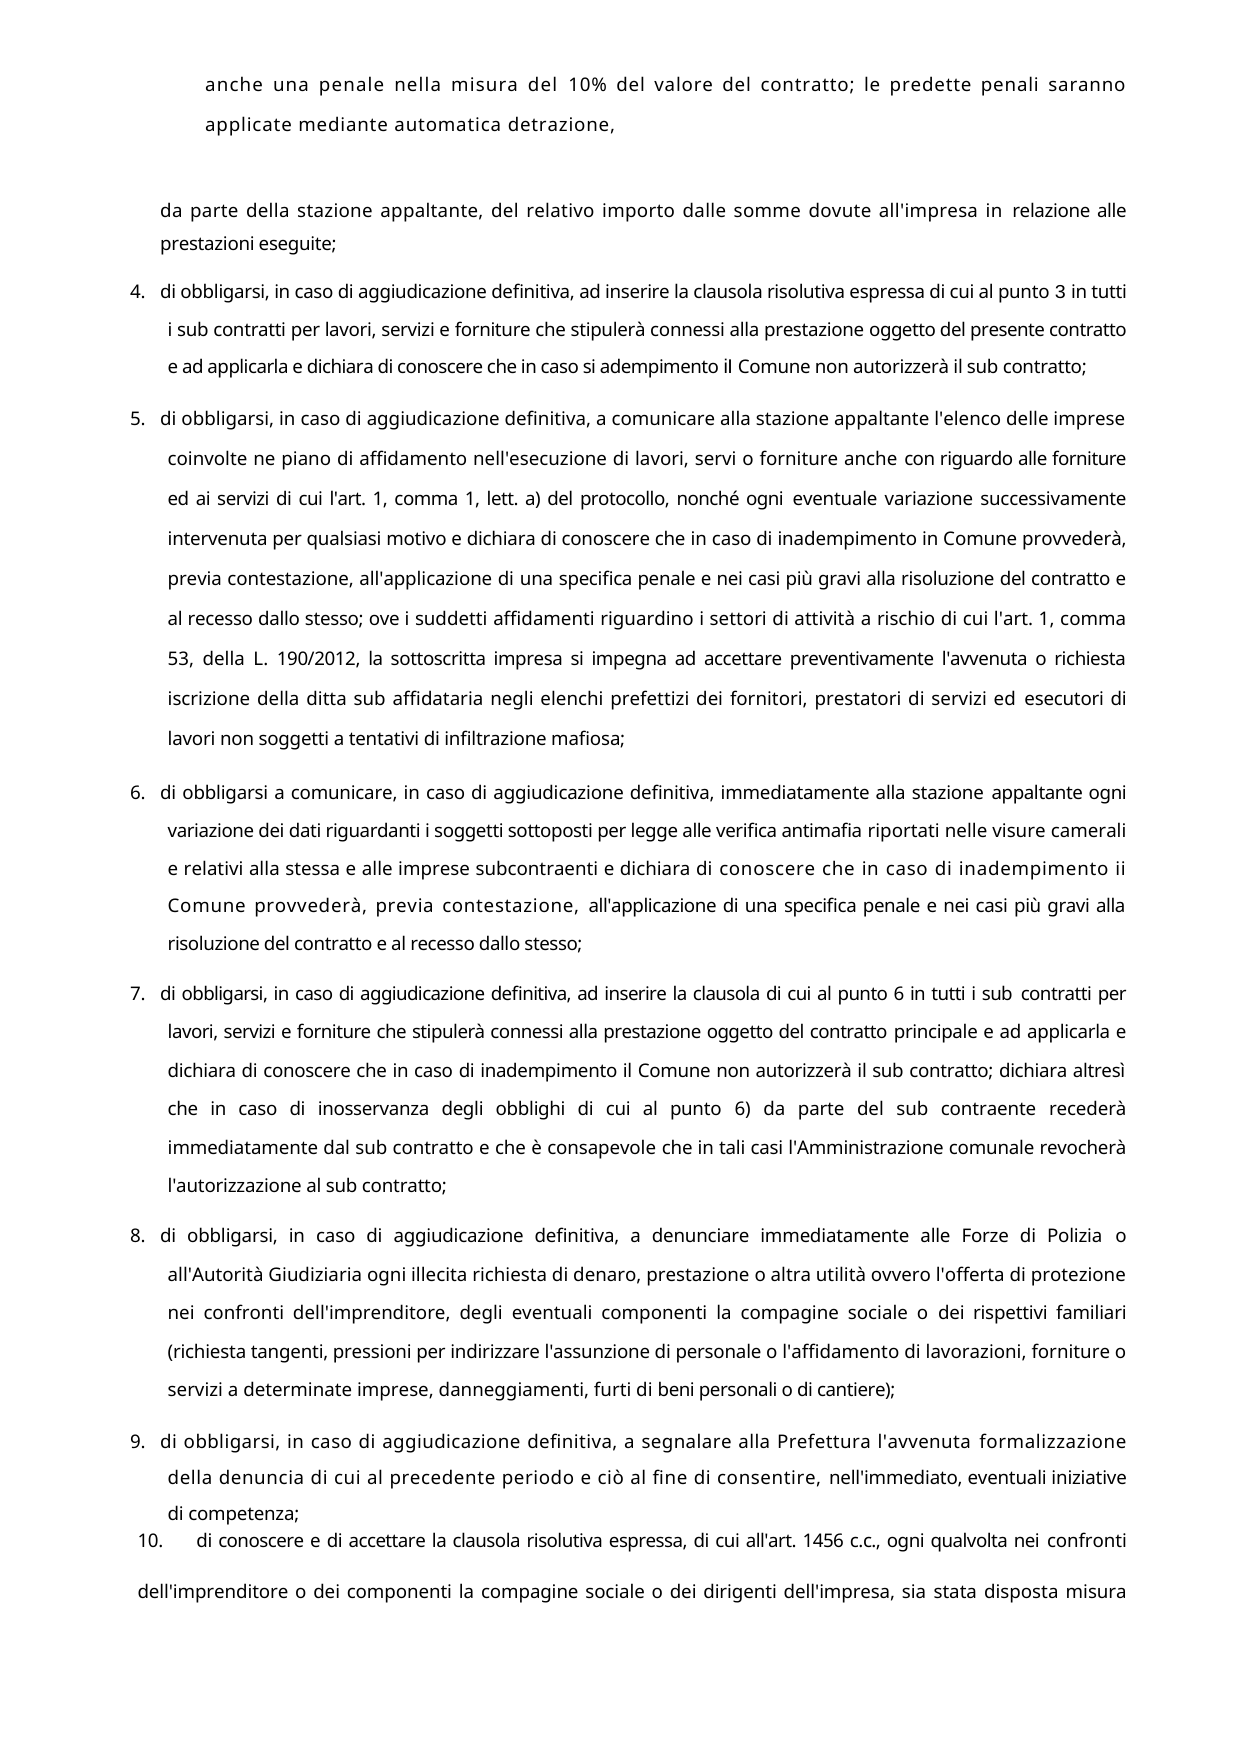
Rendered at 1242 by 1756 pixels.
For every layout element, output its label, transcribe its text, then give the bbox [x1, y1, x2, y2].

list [167, 59, 1127, 139]
list di obbligarsi, in caso di aggiudicazione definitiva, a comunicare alla stazione appaltante l'elenco delle imprese coinvolte ne piano di affidamento nell'esecuzione di lavori, servi o forniture anche con riguardo alle forniture ed ai servizi di cui l'art. 1, comma 1, lett. a) del protocollo, nonché ogni eventuale variazione successivamente intervenuta per qualsiasi motivo e dichiara di conoscere che in caso di inadempimento in Comune provvederà, previa contestazione, all'applicazione di una specifica penale e nei casi più gravi alla risoluzione del contratto e al recesso dallo stesso; ove i suddetti affidamenti riguardino i settori di attività a rischio di cui l'art. 1, comma 53, della L. 190/2012, la sottoscritta impresa si impegna ad accettare preventivamente l'avvenuta o richiesta iscrizione della ditta sub affidataria negli elenchi prefettizi dei fornitori, prestatori di servizi ed esecutori di lavori non soggetti a tentativi di infiltrazione mafiosa; [130, 393, 1127, 754]
list di obbligarsi, in caso di aggiudicazione definitiva, a denunciare immediatamente alle Forze di Polizia o all'Autorità Giudiziaria ogni illecita richiesta di denaro, prestazione o altra utilità ovvero l'offerta di protezione nei confronti dell'imprenditore, degli eventuali componenti la compagine sociale o dei rispettivi familiari (richiesta tangenti, pressioni per indirizzare l'assunzione di personale o l'affidamento di lavorazioni, forniture o servizi a determinate imprese, danneggiamenti, furti di beni personali o di cantiere); [130, 1211, 1127, 1405]
list di obbligarsi, in caso di aggiudicazione definitiva, a segnalare alla Prefettura l'avvenuta formalizzazione della denuncia di cui al precedente periodo e ciò al fine di consentire, nell'immediato, eventuali iniziative di competenza; [130, 1420, 1127, 1527]
list di obbligarsi a comunicare, in caso di aggiudicazione definitiva, immediatamente alla stazione appaltante ogni variazione dei dati riguardanti i soggetti sottoposti per legge alle verifica antimafia riportati nelle visure camerali e relativi alla stessa e alle imprese subcontraenti e dichiara di conoscere che in caso di inadempimento ii Comune provvederà, previa contestazione, all'applicazione di una specifica penale e nei casi più gravi alla risoluzione del contratto e al recesso dallo stesso; [130, 769, 1127, 958]
text da parte della stazione appaltante, del relativo importo dalle somme dovute all'impresa in relazione alle prestazioni eseguite; [160, 190, 1127, 257]
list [137, 1527, 1127, 1604]
list di obbligarsi, in caso di aggiudicazione definitiva, ad inserire la clausola risolutiva espressa di cui al punto 3 in tutti i sub contratti per lavori, servizi e forniture che stipulerà connessi alla prestazione oggetto del presente contratto e ad applicarla e dichiara di conoscere che in caso si adempimento iI Comune non autorizzerà il sub contratto; [130, 268, 1127, 382]
list di obbligarsi, in caso di aggiudicazione definitiva, ad inserire la clausola di cui al punto 6 in tutti i sub contratti per lavori, servizi e forniture che stipulerà connessi alla prestazione oggetto del contratto principale e ad applicarla e dichiara di conoscere che in caso di inadempimento il Comune non autorizzerà il sub contratto; dichiara altresì che in caso di inosservanza degli obblighi di cui al punto 6) da parte del sub contraente recederà immediatamente dal sub contratto e che è consapevole che in tali casi l'Amministrazione comunale revocherà l'autorizzazione al sub contratto; [130, 969, 1127, 1200]
